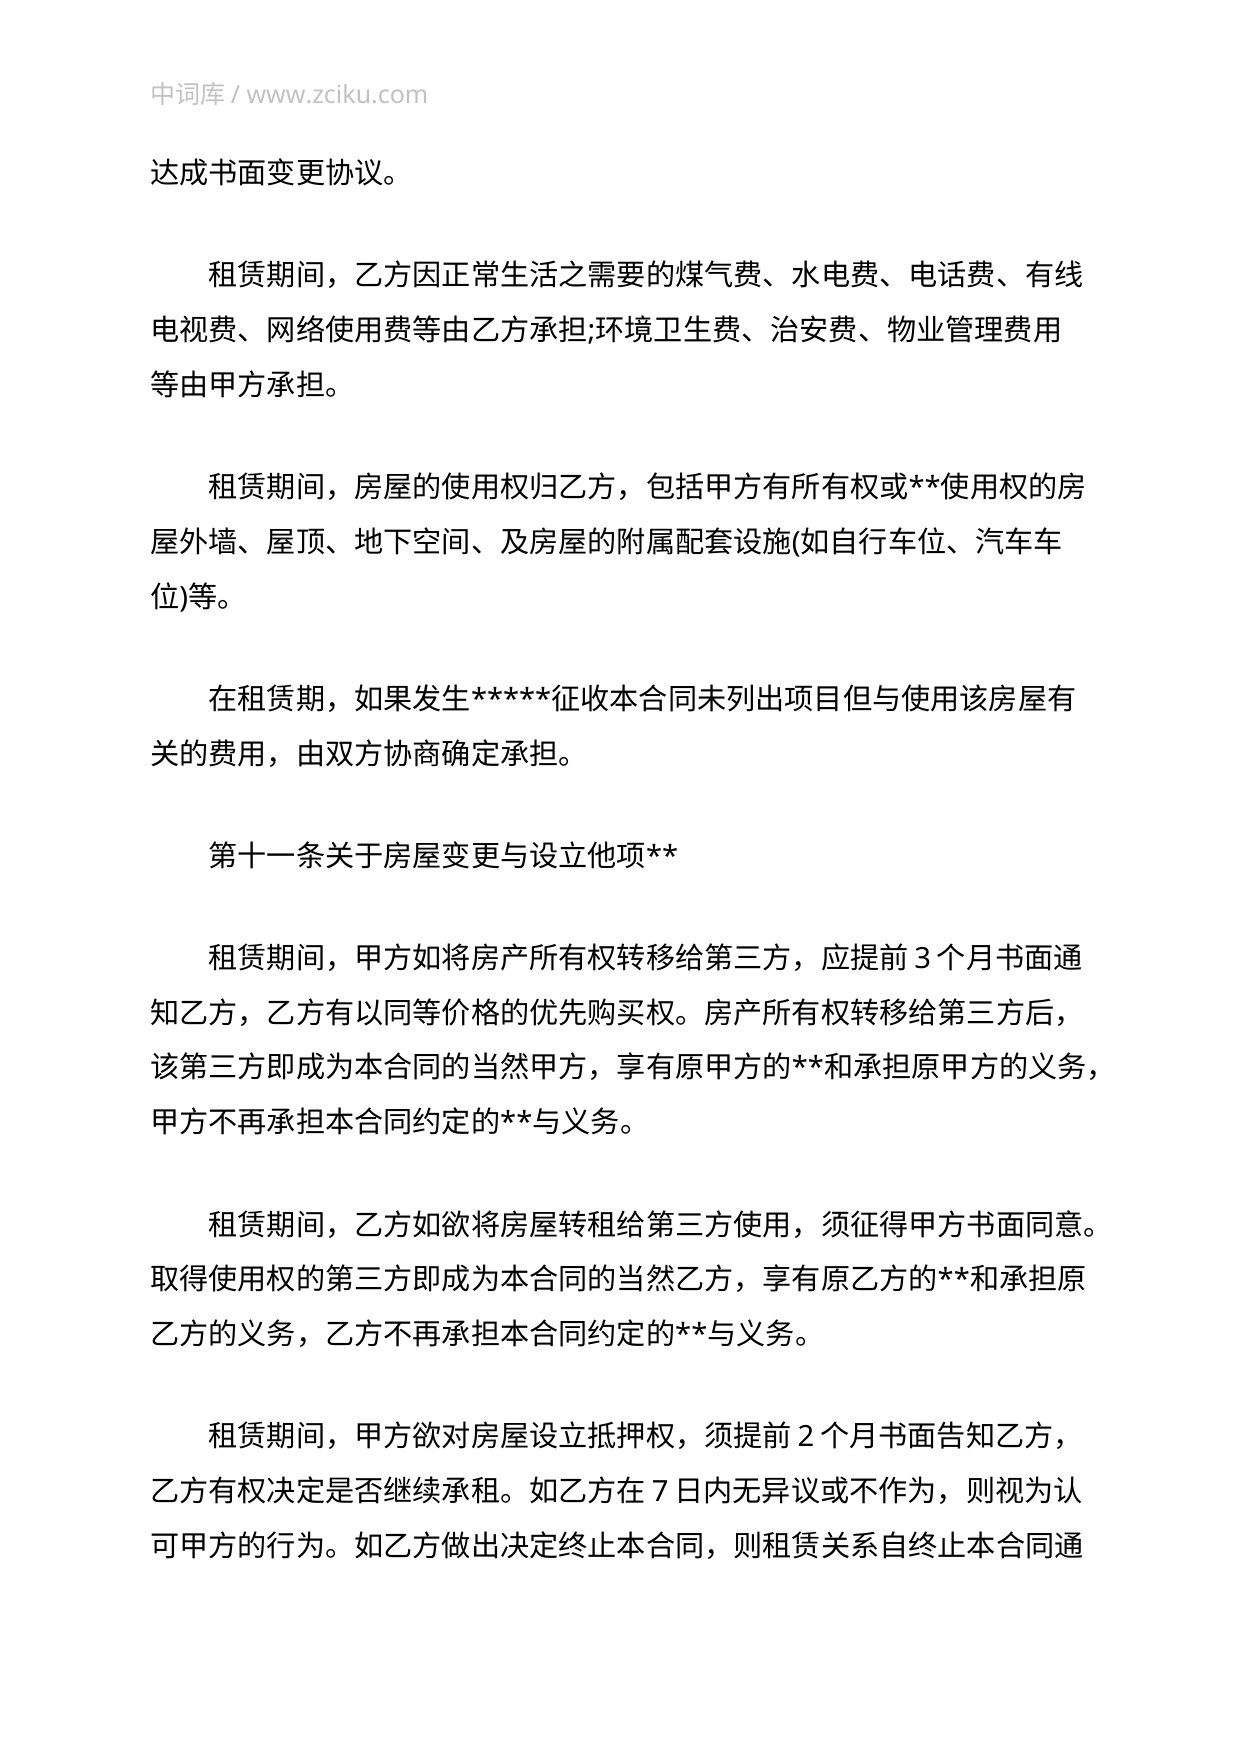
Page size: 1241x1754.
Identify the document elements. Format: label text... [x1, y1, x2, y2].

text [150, 150, 1090, 192]
text 租赁期间，房屋的使用权归乙方，包括甲方有所有权或**使用权的房屋外墙、屋顶、地下空间、及房屋的附属配套设施(如自行车位、汽车车位)等。 [150, 463, 1090, 616]
text 在租赁期，如果发生*****征收本合同未列出项目但与使用该房屋有关的费用，由双方协商确定承担。 [150, 675, 1090, 773]
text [150, 1413, 1090, 1565]
text 第十一条关于房屋变更与设立他项** [150, 832, 1090, 874]
text 租赁期间，乙方因正常生活之需要的煤气费、水电费、电话费、有线电视费、网络使用费等由乙方承担;环境卫生费、治安费、物业管理费用等由甲方承担。 [150, 252, 1090, 404]
text 租赁期间，甲方如将房产所有权转移给第三方，应提前3个月书面通知乙方，乙方有以同等价格的优先购买权。房产所有权转移给第三方后，该第三方即成为本合同的当然甲方，享有原甲方的**和承担原甲方的义务，甲方不再承担本合同约定的**与义务。 [150, 934, 1090, 1141]
text 租赁期间，乙方如欲将房屋转租给第三方使用，须征得甲方书面同意。取得使用权的第三方即成为本合同的当然乙方，享有原乙方的**和承担原乙方的义务，乙方不再承担本合同约定的**与义务。 [150, 1201, 1090, 1353]
